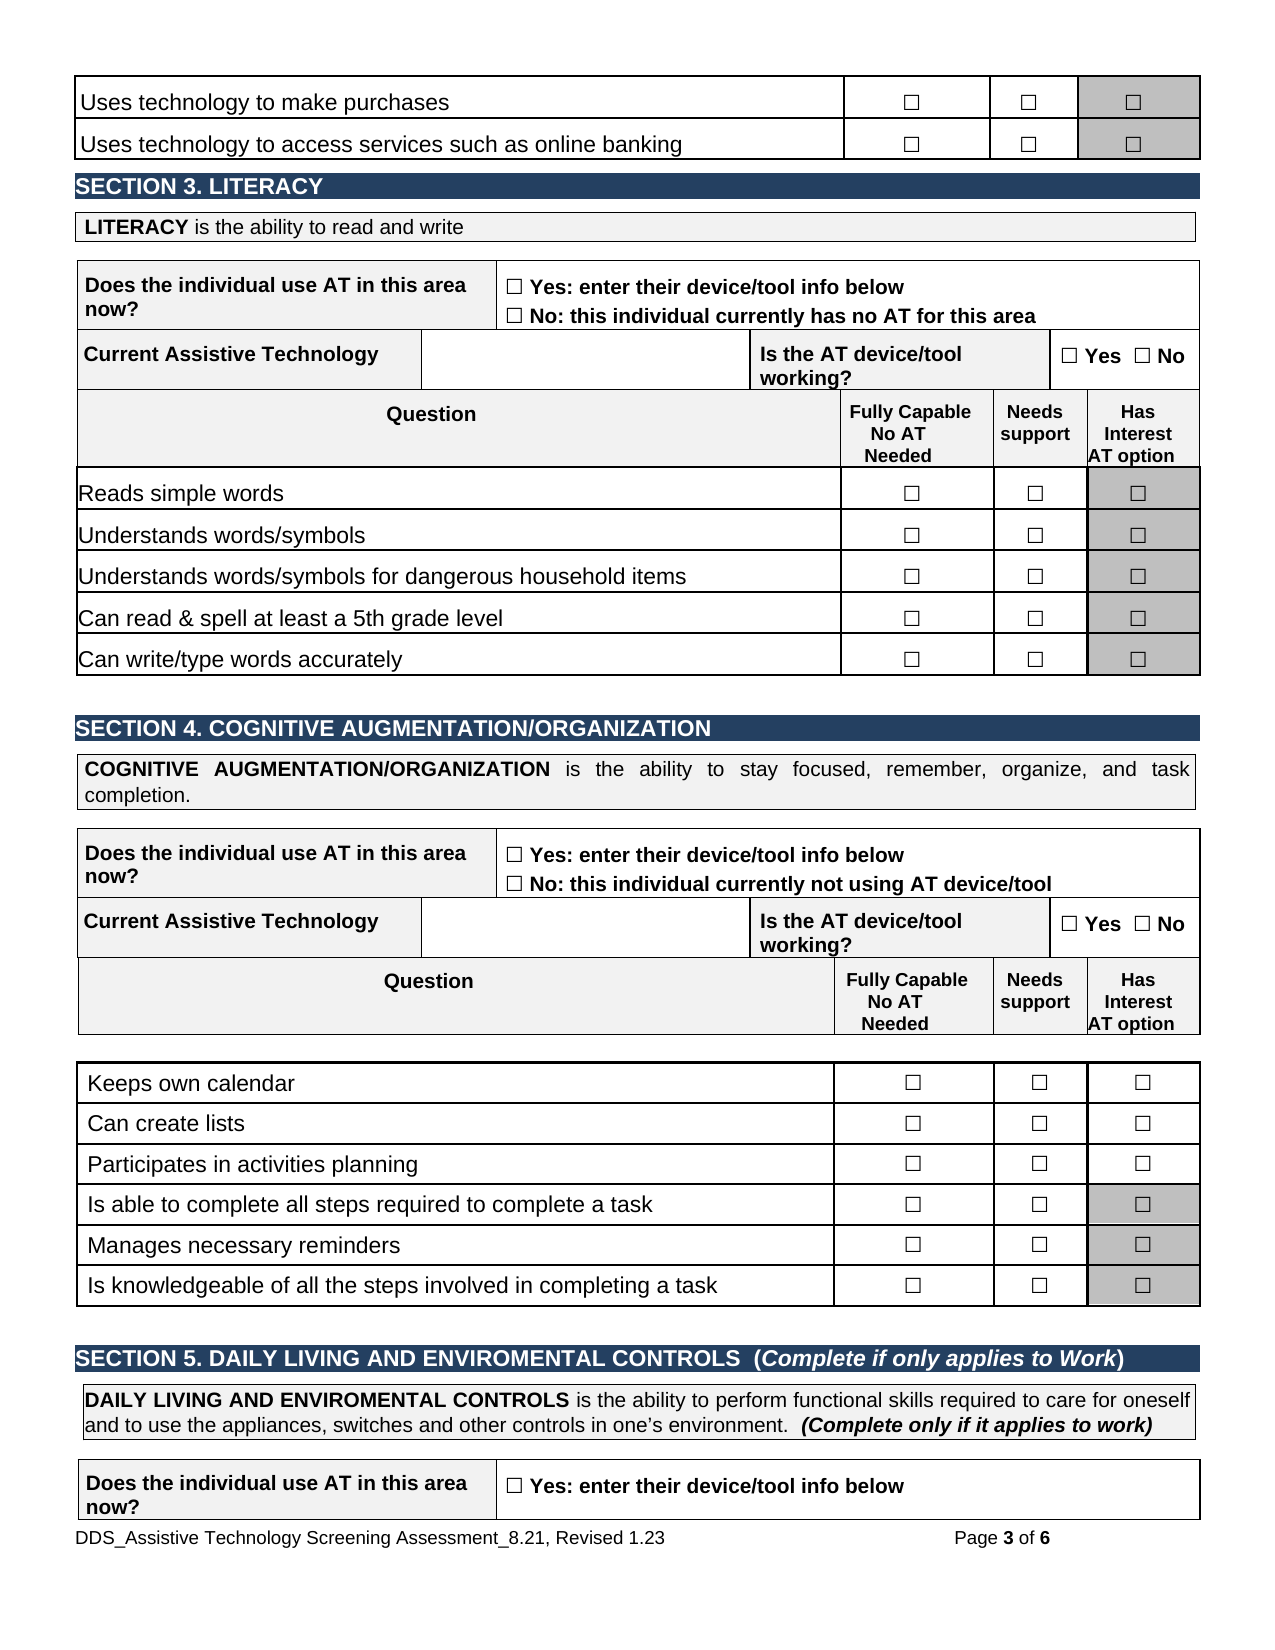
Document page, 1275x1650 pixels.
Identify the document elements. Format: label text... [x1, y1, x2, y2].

text SECTION 3. LITERACY [75, 173, 1200, 199]
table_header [497, 1460, 1199, 1519]
table_cell Fully Capable No AT Needed [835, 958, 993, 1034]
table_cell Has Interest AT option [1088, 958, 1199, 1034]
table_cell Fully Capable No AT Needed [841, 390, 993, 466]
table_cell Uses technology to access services such as online banking [76, 119, 843, 158]
table_cell Question [78, 390, 840, 466]
table_cell Is knowledgeable of all the steps involved in completing a task [78, 1266, 833, 1304]
table_header Keeps own calendar [78, 1064, 833, 1102]
table_header Does the individual use AT in this area now? [78, 829, 496, 897]
text LITERACY is the ability to read and write [76, 213, 1195, 241]
table_cell Has Interest AT option [1088, 390, 1199, 466]
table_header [79, 1460, 496, 1519]
table_cell Current Assistive Technology [78, 330, 421, 389]
table_cell Participates in activities planning [78, 1145, 833, 1183]
table_cell Current Assistive Technology [78, 898, 421, 957]
table_cell Is able to complete all steps required to complete a task [78, 1185, 833, 1223]
text COGNITIVE AUGMENTATION/ORGANIZATION is the ability to stay focused, remember, organize, and task completion. [78, 755, 1195, 809]
table_cell Can write/type words accurately [78, 634, 840, 674]
text SECTION 5. DAILY LIVING AND ENVIROMENTAL CONTROLS (Complete if only applies to Work) [75, 1345, 1200, 1372]
table_cell Needs support [994, 958, 1087, 1034]
table_cell Is the AT device/tool working? [751, 898, 1049, 957]
table_cell Is the AT device/tool working? [751, 330, 1049, 389]
table_cell Understands words/symbols [78, 510, 840, 549]
table_cell Reads simple words [78, 468, 840, 508]
table_cell Understands words/symbols for dangerous household items [78, 551, 840, 591]
table_header Does the individual use AT in this area now? [78, 261, 496, 329]
text SECTION 4. COGNITIVE AUGMENTATION/ORGANIZATION [75, 715, 1200, 741]
table_cell [422, 330, 749, 389]
table_cell [422, 898, 749, 957]
table_cell Uses technology to make purchases [76, 77, 843, 117]
table_cell Manages necessary reminders [78, 1226, 833, 1264]
table_header Yes: enter their device/tool info below No: this individual currently not using AT device/tool [497, 829, 1199, 897]
text DAILY LIVING AND ENVIROMENTAL CONTROLS is the ability to perform functional skills required to care for oneself and to use the appliances, switches and other controls in one’s environment. (Complete only if it applies to work) [84, 1385, 1195, 1439]
table_cell Can create lists [78, 1104, 833, 1142]
table_header Yes: enter their device/tool info below No: this individual currently has no AT for this area [497, 261, 1199, 329]
table_cell Needs support [994, 390, 1087, 466]
table_cell Yes No [1051, 330, 1199, 389]
table_cell Yes No [1051, 898, 1199, 957]
table_cell Can read & spell at least a 5th grade level [78, 593, 840, 632]
table_cell Question [79, 958, 834, 1034]
